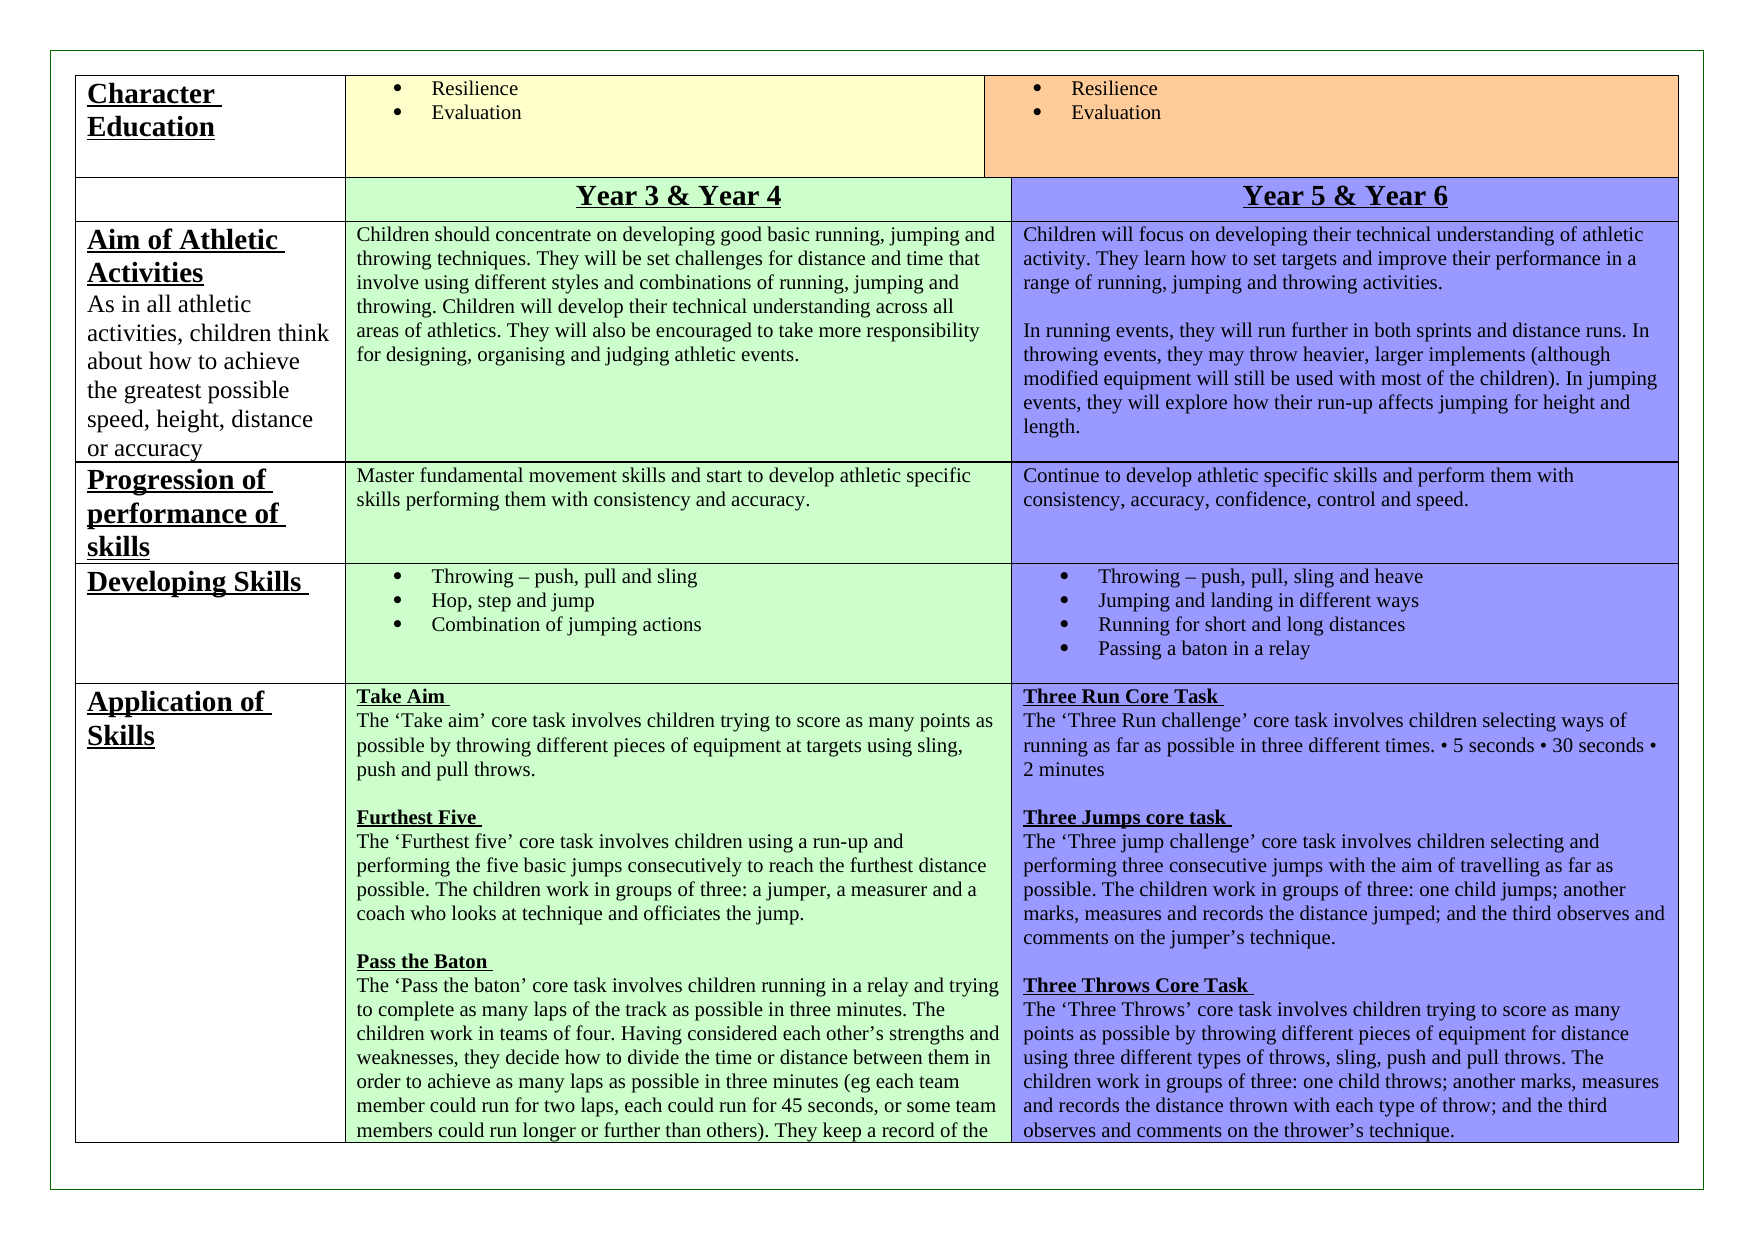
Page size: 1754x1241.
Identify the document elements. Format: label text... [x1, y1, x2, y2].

table_cell Resilience Evaluation [985, 76, 1678, 177]
table_cell Children will focus on developing their technical understanding of athletic activity. They learn how to set targets and improve their performance in a range of running, jumping and throwing activities. In running events, they will run further in both sprints and distance runs. In throwing events, they may throw heavier, larger implements (although modified equipment will still be used with most of the children). In jumping events, they will explore how their run-up affects jumping for height and length. [1012, 222, 1678, 461]
table_cell Developing Skills [76, 564, 345, 683]
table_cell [346, 684, 1011, 1142]
table_cell Resilience Evaluation [346, 76, 984, 177]
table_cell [1012, 684, 1678, 1142]
table_cell Throwing – push, pull, sling and heave Jumping and landing in different ways Running for short and long distances Passing a baton in a relay [1012, 564, 1678, 683]
table_cell Progression of performance of skills [76, 463, 345, 563]
table_cell Throwing – push, pull and sling Hop, step and jump Combination of jumping actions [346, 564, 1011, 683]
table_cell Master fundamental movement skills and start to develop athletic specific skills performing them with consistency and accuracy. [346, 463, 1011, 563]
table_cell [76, 684, 345, 1142]
table_cell Character Education [76, 76, 345, 177]
table_cell [76, 178, 345, 221]
table_cell Aim of Athletic Activities As in all athletic activities, children think about how to achieve the greatest possible speed, height, distance or accuracy [76, 222, 345, 461]
table_cell Children should concentrate on developing good basic running, jumping and throwing techniques. They will be set challenges for distance and time that involve using different styles and combinations of running, jumping and throwing. Children will develop their technical understanding across all areas of athletics. They will also be encouraged to take more responsibility for designing, organising and judging athletic events. [346, 222, 1011, 461]
table_cell Year 3 & Year 4 [346, 178, 1011, 221]
table_cell Continue to develop athletic specific skills and perform them with consistency, accuracy, confidence, control and speed. [1012, 463, 1678, 563]
table_cell Year 5 & Year 6 [1012, 178, 1678, 221]
